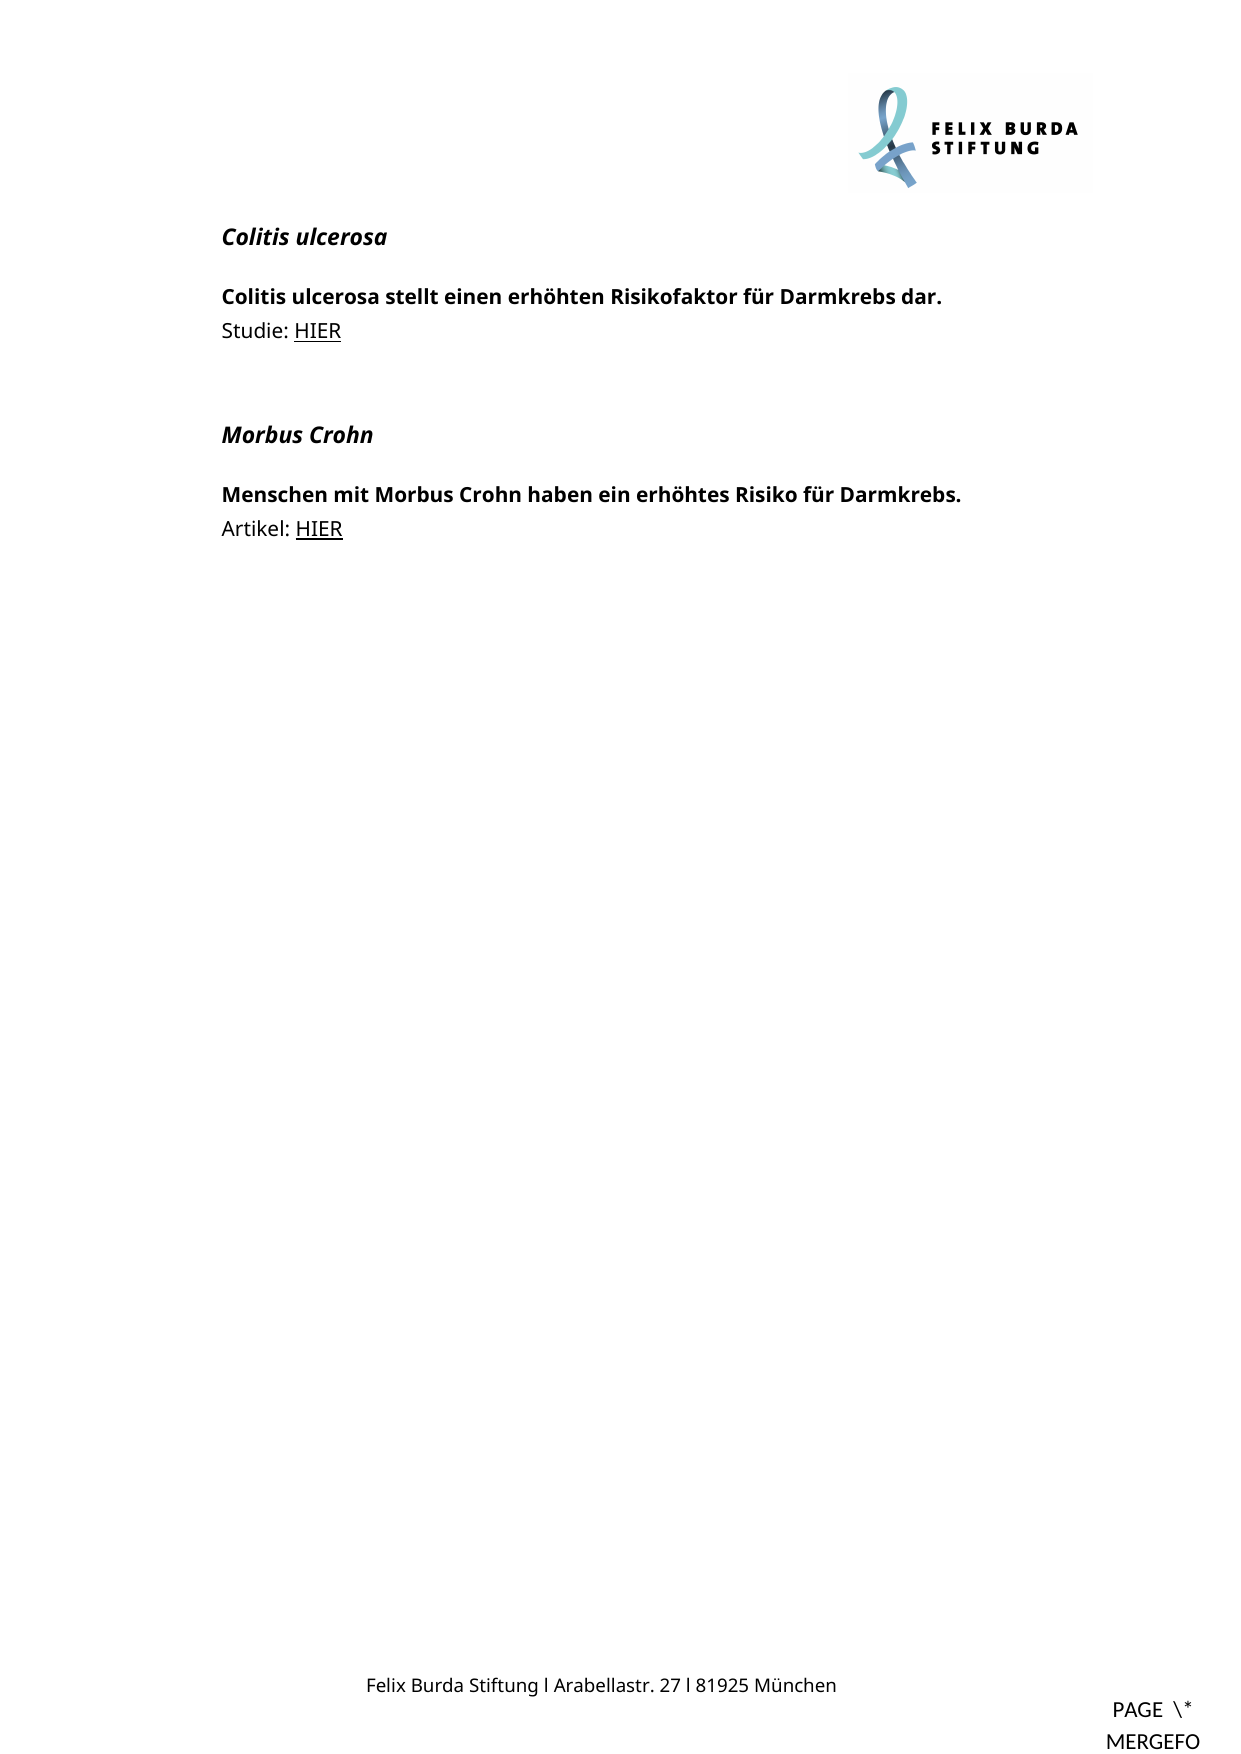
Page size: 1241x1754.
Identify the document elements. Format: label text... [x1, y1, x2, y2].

text Menschen mit Morbus Crohn haben ein erhöhtes Risiko für Darmkrebs. [221, 480, 1085, 508]
text Studie: HIER [221, 316, 1085, 345]
text Morbus Crohn [221, 419, 1085, 450]
text Artikel: HIER [221, 514, 1085, 542]
text Colitis ulcerosa stellt einen erhöhten Risikofaktor für Darmkrebs dar. [221, 282, 1085, 311]
text Colitis ulcerosa [221, 221, 1085, 252]
picture [847, 73, 1093, 193]
